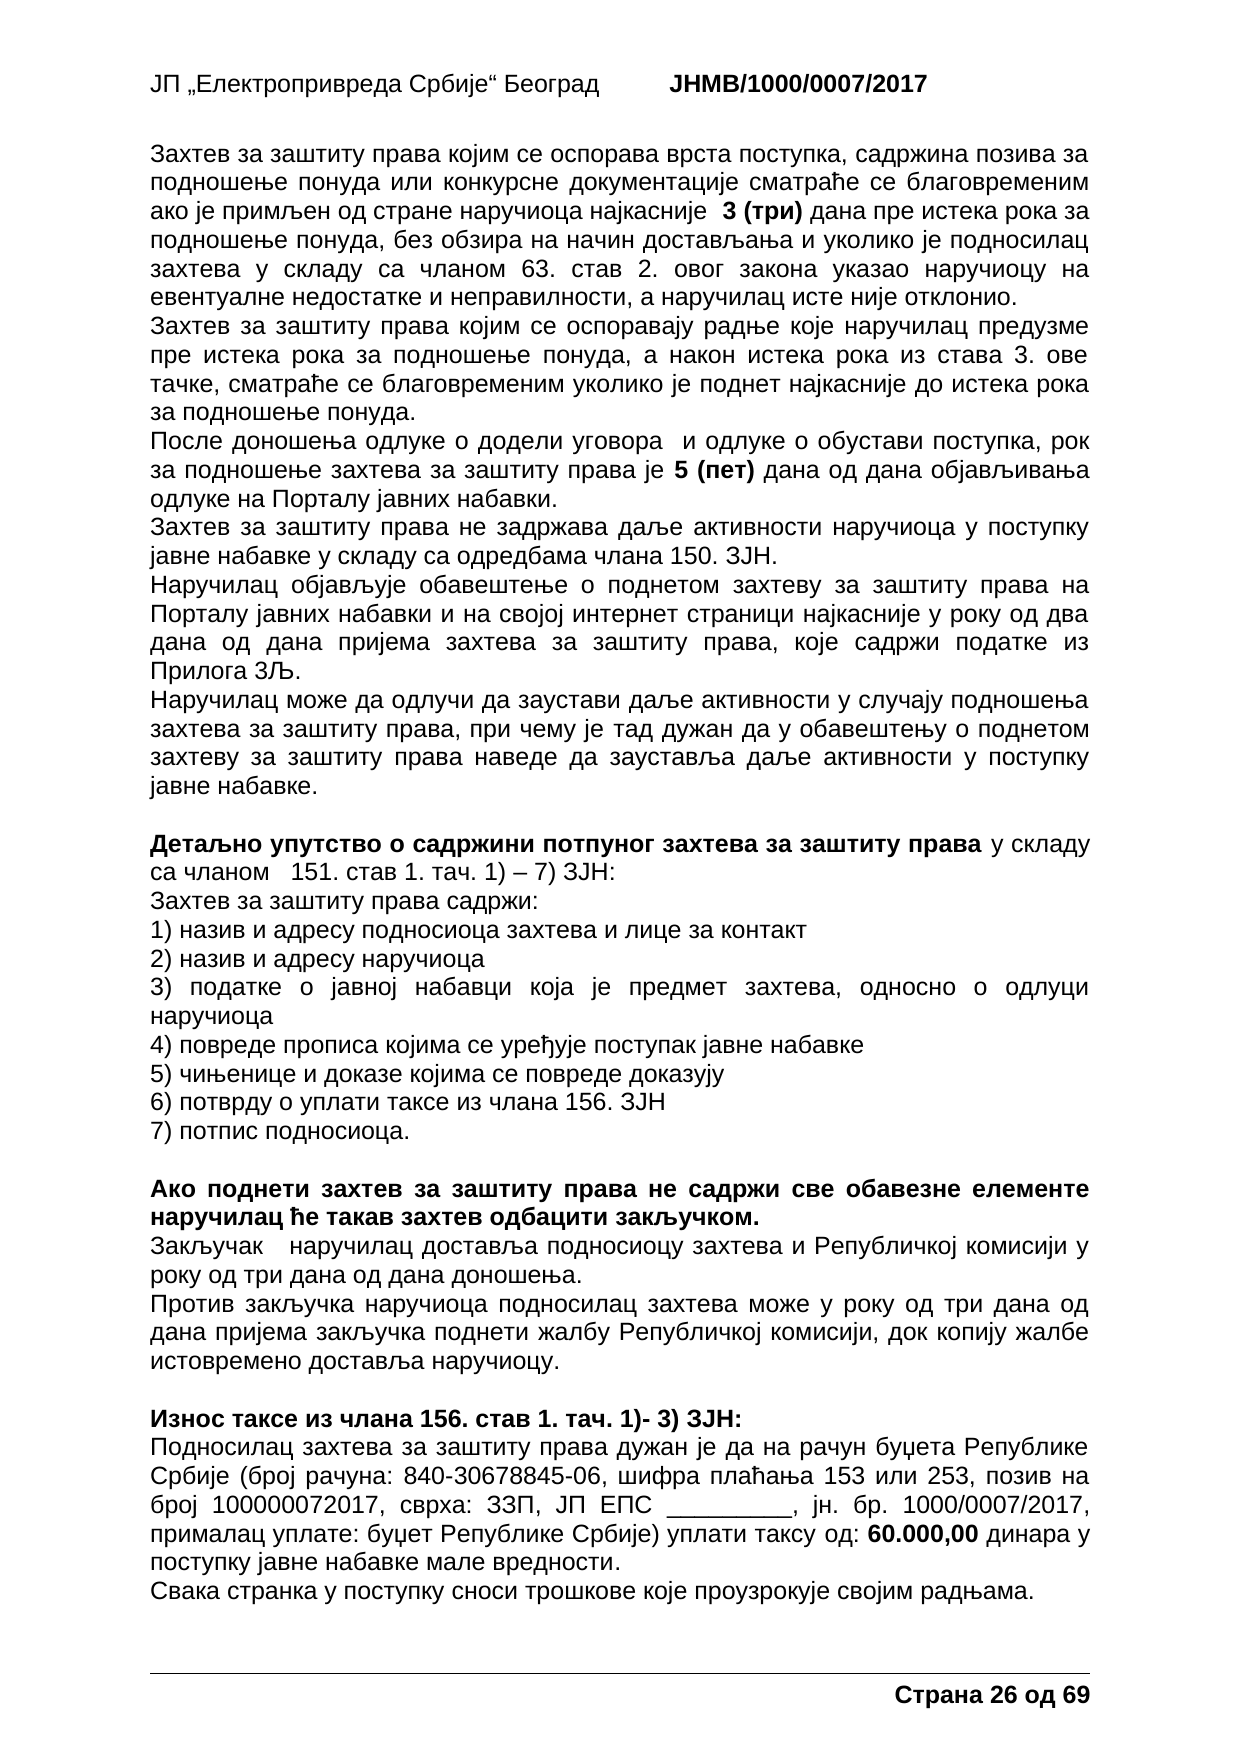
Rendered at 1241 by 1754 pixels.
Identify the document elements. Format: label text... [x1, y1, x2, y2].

text 2) назив и адресу наручиоца [150, 943, 1090, 972]
text Наручилац може да одлучи да заустави даље активности у случају подношења захтева за заштиту права, при чему је тад дужан да у обавештењу о поднетом захтеву за заштиту права наведе да зауставља даље активности у поступку јавне набавке. [150, 685, 1090, 800]
text 6) потврду о уплати таксе из члана 156. ЗЈН [150, 1087, 1090, 1116]
text Детаљно упутство о садржини потпуног захтева за заштиту права у складу са чланом 151. став 1. тач. 1) – 7) ЗЈН: [150, 828, 1090, 886]
text Захтев за заштиту права којим се оспоравају радње које наручилац предузме пре истека рока за подношење понуда, а након истека рока из става 3. ове тачке, сматраће се благовременим уколико је поднет најкасније до истека рока за подношење понуда. [150, 311, 1090, 426]
text Против закључка наручиоца подносилац захтева може у року од три дана од дана пријема закључка поднети жалбу Републичкој комисији, док копију жалбе истовремено доставља наручиоцу. [150, 1288, 1090, 1375]
text После доношења одлуке о додели уговора и одлуке о обустави поступка, рок за подношење захтева за заштиту права је 5 (пет) дана од дана објављивања одлуке на Порталу јавних набавки. [150, 426, 1090, 512]
text 7) потпис подносиоца. [150, 1116, 1090, 1145]
text Захтев за заштиту права не задржава даље активности наручиоца у поступку јавне набавке у складу са одредбама члана 150. ЗЈН. [150, 512, 1090, 570]
text Свака странка у поступку сноси трошкове које проузрокује својим радњама. [150, 1576, 1090, 1605]
text Закључак наручилац доставља подносиоцу захтева и Републичкој комисији у року од три дана од дана доношења. [150, 1231, 1090, 1288]
text 3) податке о јавној набавци која је предмет захтева, односно о одлуци наручиоца [150, 972, 1090, 1030]
text 5) чињенице и доказе којима се повреде доказују [150, 1058, 1090, 1087]
text Износ таксе из члана 156. став 1. тач. 1)- 3) ЗЈН: [150, 1403, 1090, 1432]
text 1) назив и адресу подносиоца захтева и лице за контакт [150, 915, 1090, 943]
text Захтев за заштиту права садржи: [150, 886, 1090, 915]
text Захтев за заштиту права којим се оспорава врста поступка, садржина позива за подношење понуда или конкурсне документације сматраће се благовременим ако је примљен од стране наручиоца најкасније 3 (три) дана пре истека рока за подношење понуда, без обзира на начин достављања и уколико је подносилац захтева у складу са чланом 63. став 2. овог закона указао наручиоцу на евентуалне недостатке и неправилности, а наручилац исте није отклонио. [150, 138, 1090, 311]
text 4) повреде прописа којима се уређује поступак јавне набавке [150, 1030, 1090, 1058]
text Ако поднети захтев за заштиту права не садржи све обавезне елементе наручилац ће такав захтев одбацити закључком. [150, 1173, 1090, 1231]
text Подносилац захтева за заштиту права дужан је да на рачун буџета Републике Србије (број рачуна: 840-30678845-06, шифра плаћања 153 или 253, позив на број 100000072017, сврха: ЗЗП, ЈП ЕПС _________, јн. бр. 1000/0007/2017, прималац уплате: буџет Републике Србије) уплати таксу од: 60.000,00 динара у поступку јавне набавке мале вредности. [150, 1432, 1090, 1576]
text Наручилац објављује обавештење о поднетом захтеву за заштиту права на Порталу јавних набавки и на својој интернет страници најкасније у року од два дана од дана пријема захтева за заштиту права, које садржи податке из Прилога 3Љ. [150, 570, 1090, 685]
